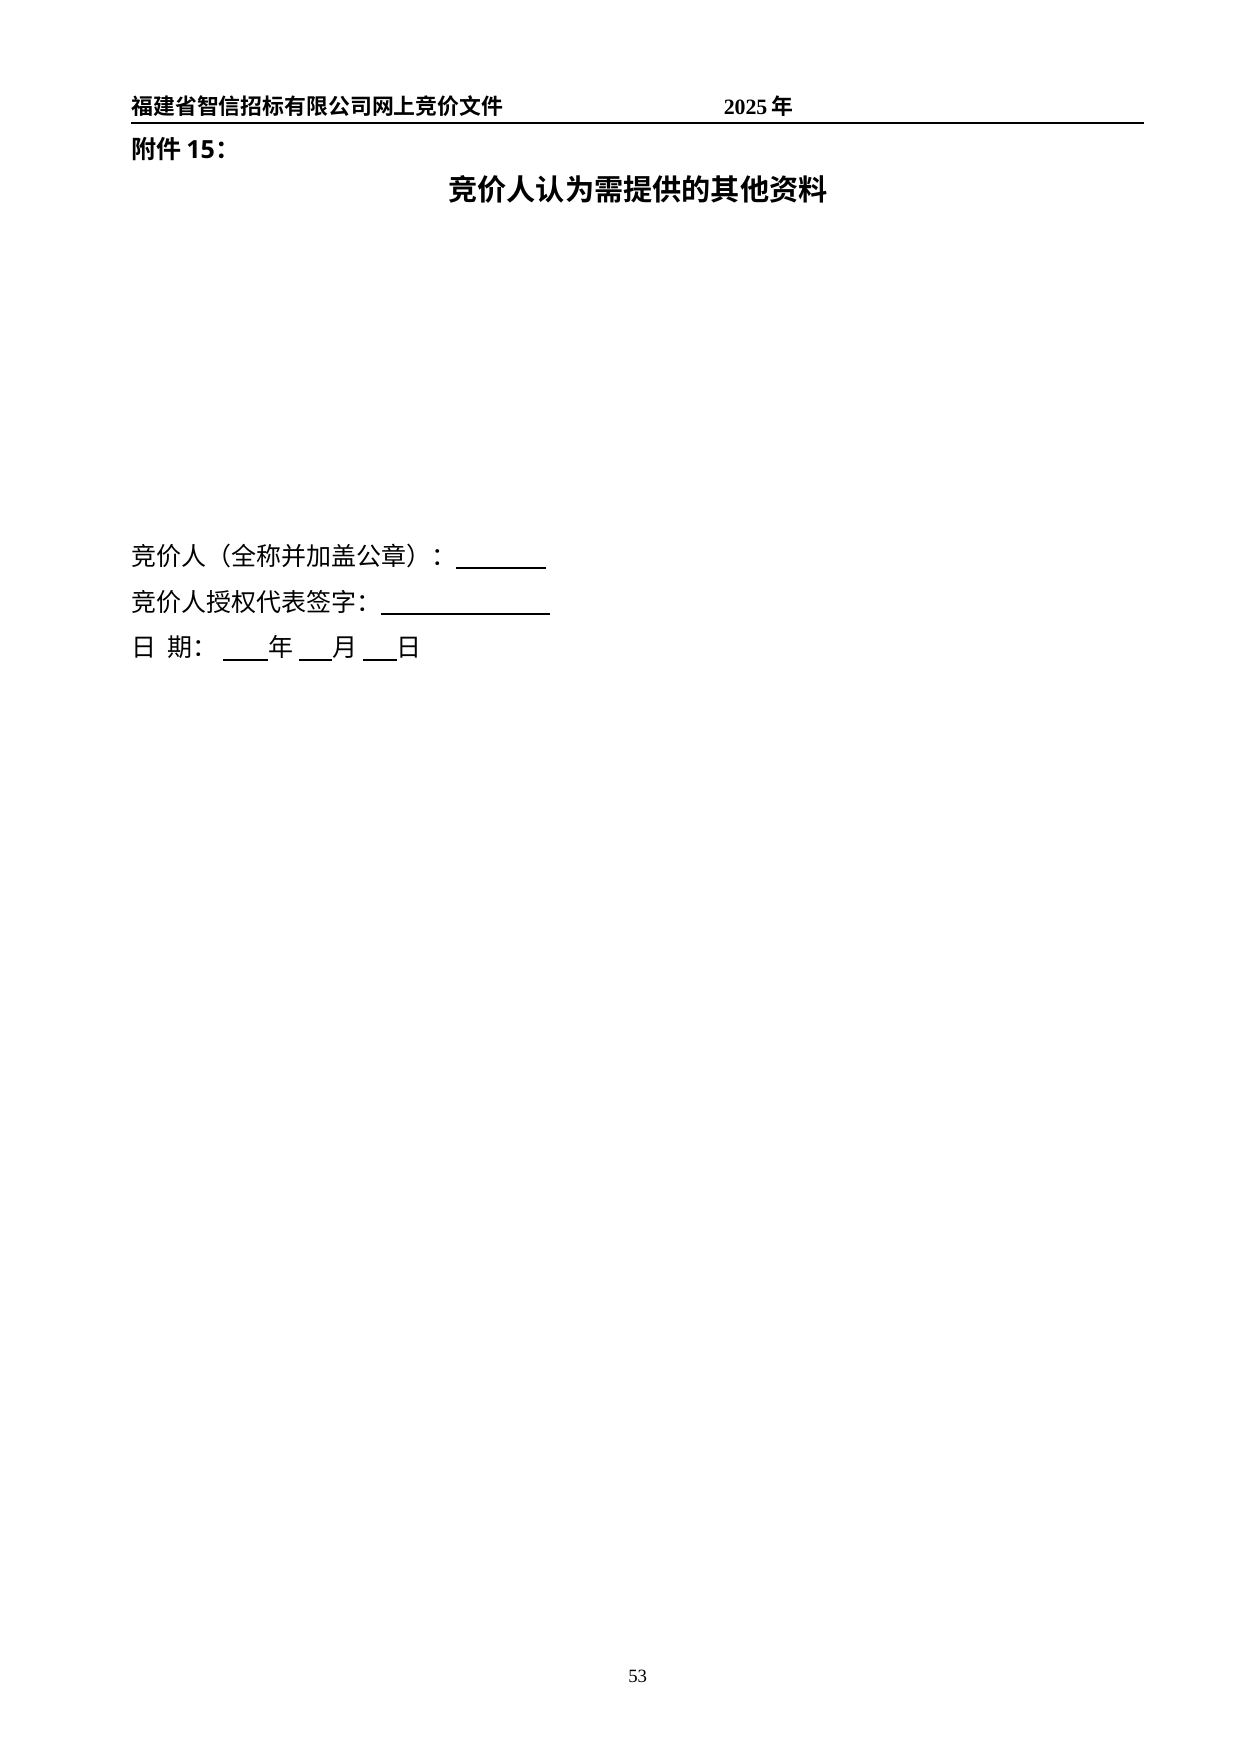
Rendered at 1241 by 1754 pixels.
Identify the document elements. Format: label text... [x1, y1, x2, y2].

text 日 期： 年 月 日 [131, 620, 1144, 666]
text 竞价人认为需提供的其他资料 [131, 166, 1144, 208]
text 附件15： [131, 130, 1144, 166]
text 竞价人授权代表签字： [131, 574, 1144, 620]
text 竞价人（全称并加盖公章）： [131, 528, 1144, 574]
